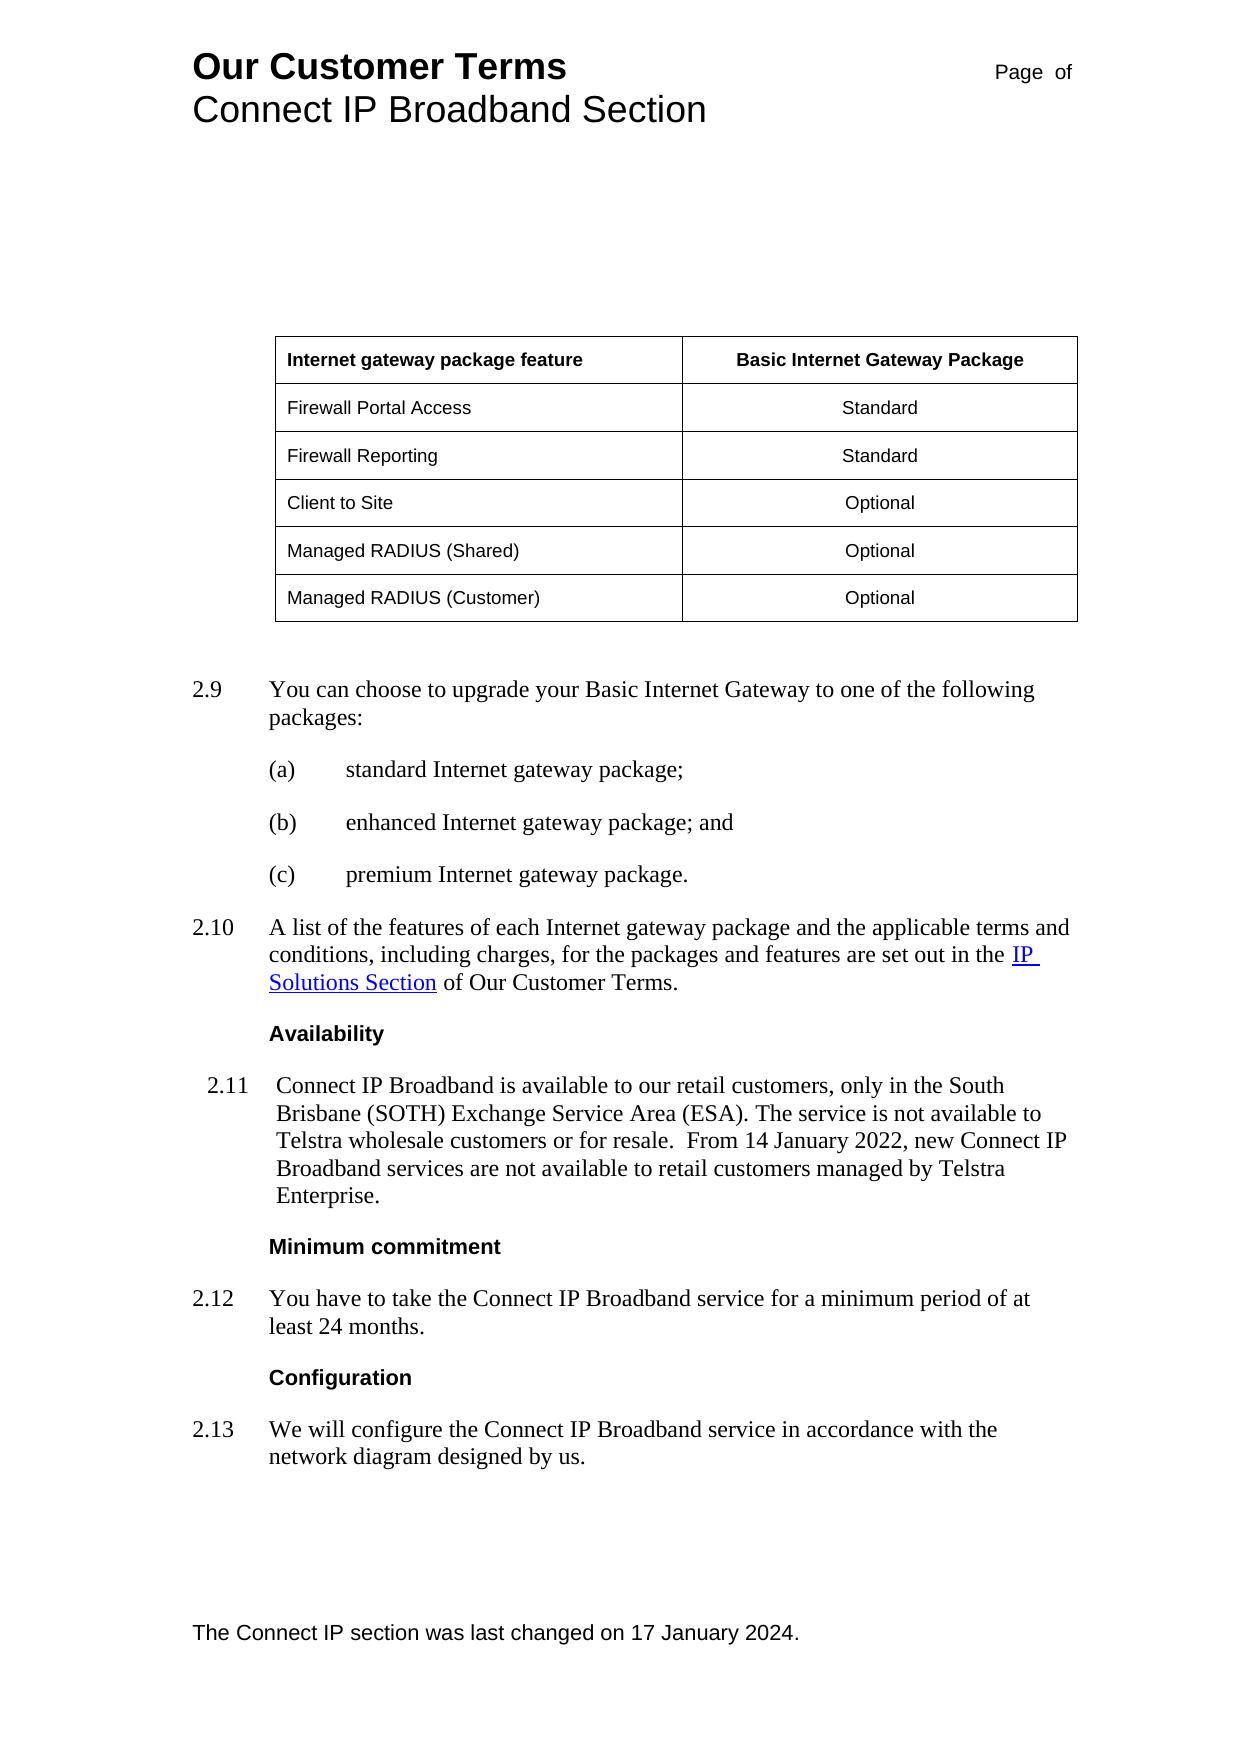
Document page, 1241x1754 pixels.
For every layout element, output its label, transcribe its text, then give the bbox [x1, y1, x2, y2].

table_cell Firewall Portal Access [276, 384, 682, 431]
table_cell Optional [683, 575, 1077, 621]
subtitle standard Internet gateway package; [269, 755, 1078, 783]
table_header Basic Internet Gateway Package [683, 337, 1077, 383]
subtitle You have to take the Connect IP Broadband service for a minimum period of at least 24 months. [192, 1284, 1078, 1339]
subtitle enhanced Internet gateway package; and [269, 808, 1078, 835]
table_cell Standard [683, 384, 1077, 431]
text Minimum commitment [269, 1234, 1078, 1259]
table_cell Optional [683, 480, 1077, 526]
table_cell Optional [683, 527, 1077, 574]
table_cell Client to Site [276, 480, 682, 526]
subtitle Connect IP Broadband is available to our retail customers, only in the South Brisbane (SOTH) Exchange Service Area (ESA). The service is not available to Telstra wholesale customers or for resale. From 14 January 2022, new Connect IP Broadband services are not available to retail customers managed by Telstra Enterprise. [207, 1071, 1078, 1209]
subtitle premium Internet gateway package. [269, 860, 1078, 888]
table_cell Managed RADIUS (Shared) [276, 527, 682, 574]
text Configuration [269, 1364, 1078, 1389]
table_cell Standard [683, 432, 1077, 478]
text Availability [269, 1021, 1078, 1046]
subtitle You can choose to upgrade your Basic Internet Gateway to one of the following packages: [192, 675, 1078, 730]
table_cell Firewall Reporting [276, 432, 682, 478]
subtitle A list of the features of each Internet gateway package and the applicable terms and conditions, including charges, for the packages and features are set out in the IP Solutions Section of Our Customer Terms. [192, 913, 1078, 996]
subtitle We will configure the Connect IP Broadband service in accordance with the network diagram designed by us. [192, 1414, 1078, 1470]
table_header Internet gateway package feature [276, 337, 682, 383]
table_cell Managed RADIUS (Customer) [276, 575, 682, 621]
